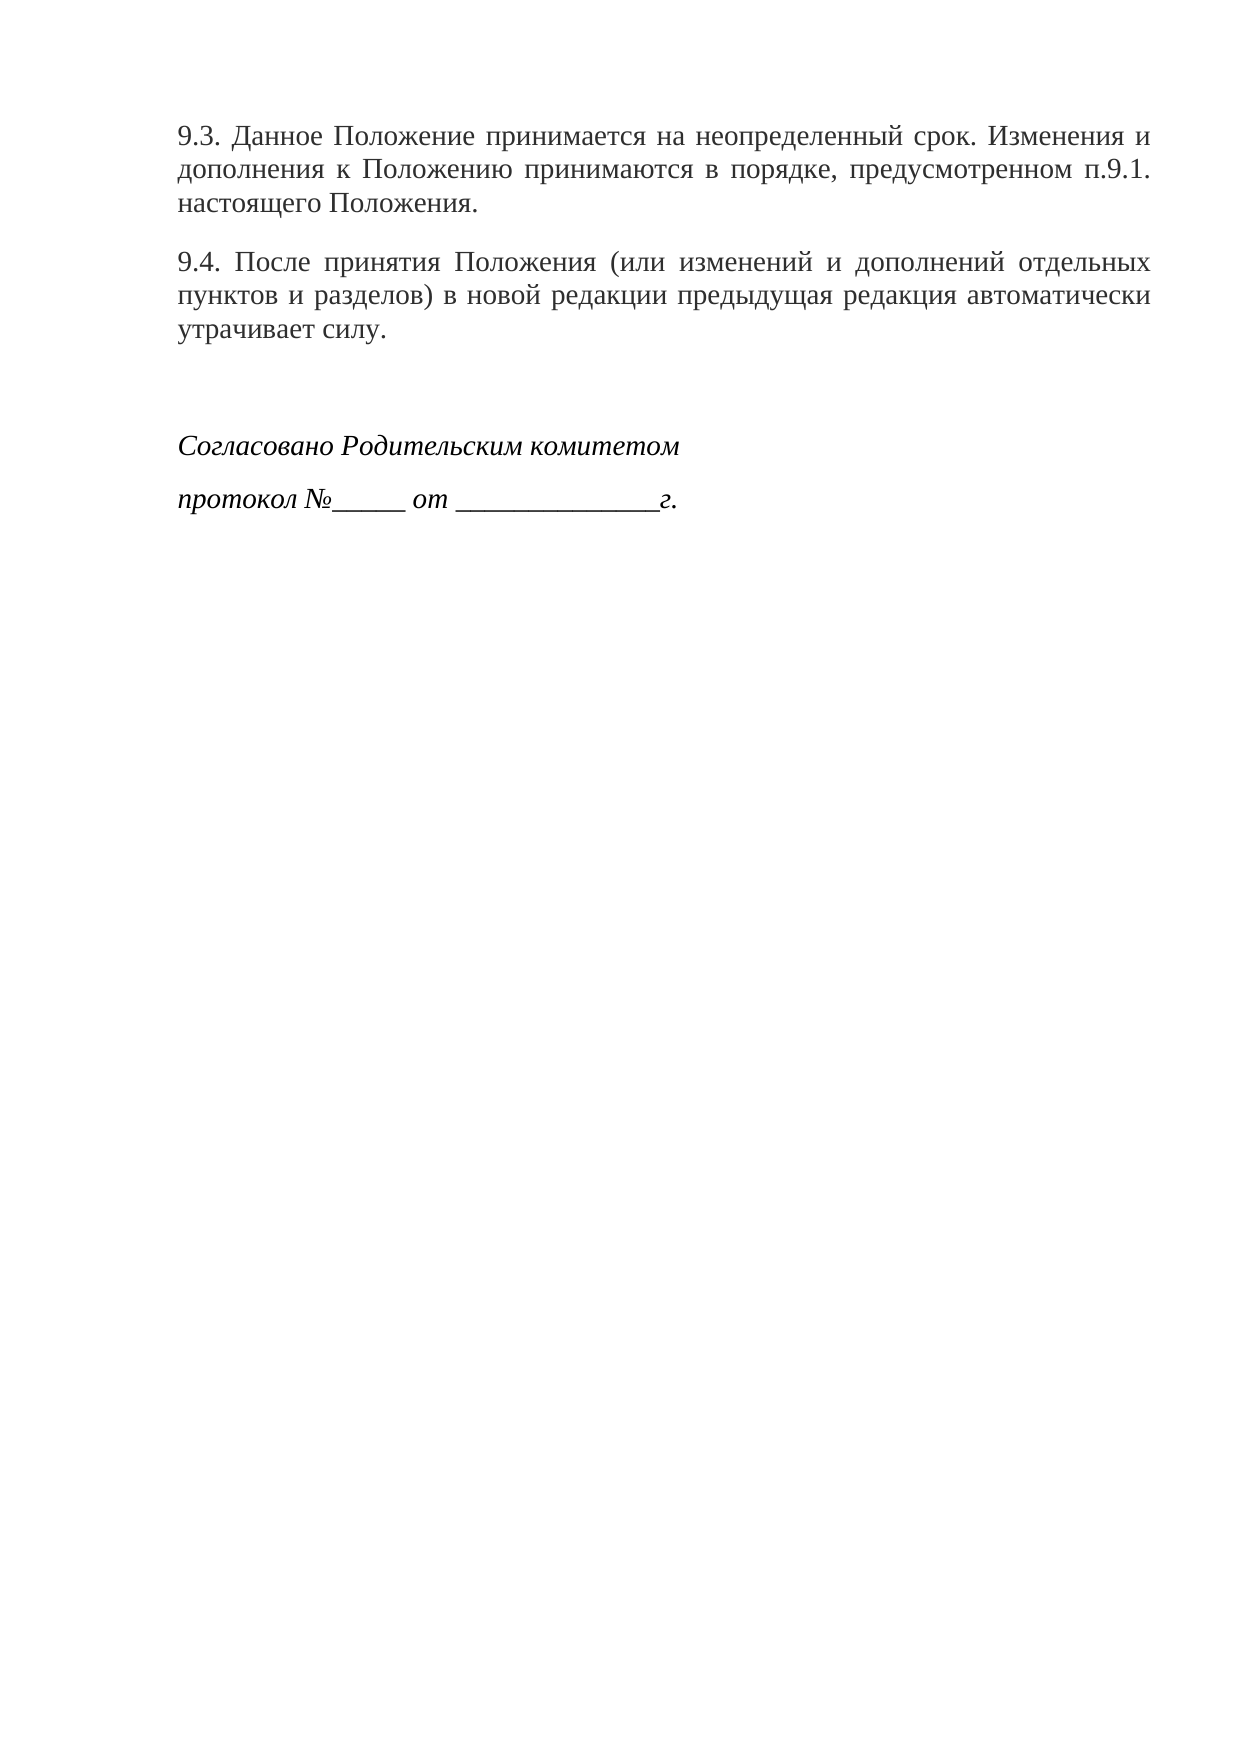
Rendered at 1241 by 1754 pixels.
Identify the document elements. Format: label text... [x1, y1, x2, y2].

text протокол №_____ от ______________г. [177, 481, 1152, 514]
text Согласовано Родительским комитетом [177, 428, 1152, 461]
text 9.3. Данное Положение принимается на неопределенный срок. Изменения и дополнения к Положению принимаются в порядке, предусмотренном п.9.1. настоящего Положения. [177, 118, 1152, 219]
text 9.4. После принятия Положения (или изменений и дополнений отдельных пунктов и разделов) в новой редакции предыдущая редакция автоматически утрачивает силу. [177, 244, 1152, 344]
